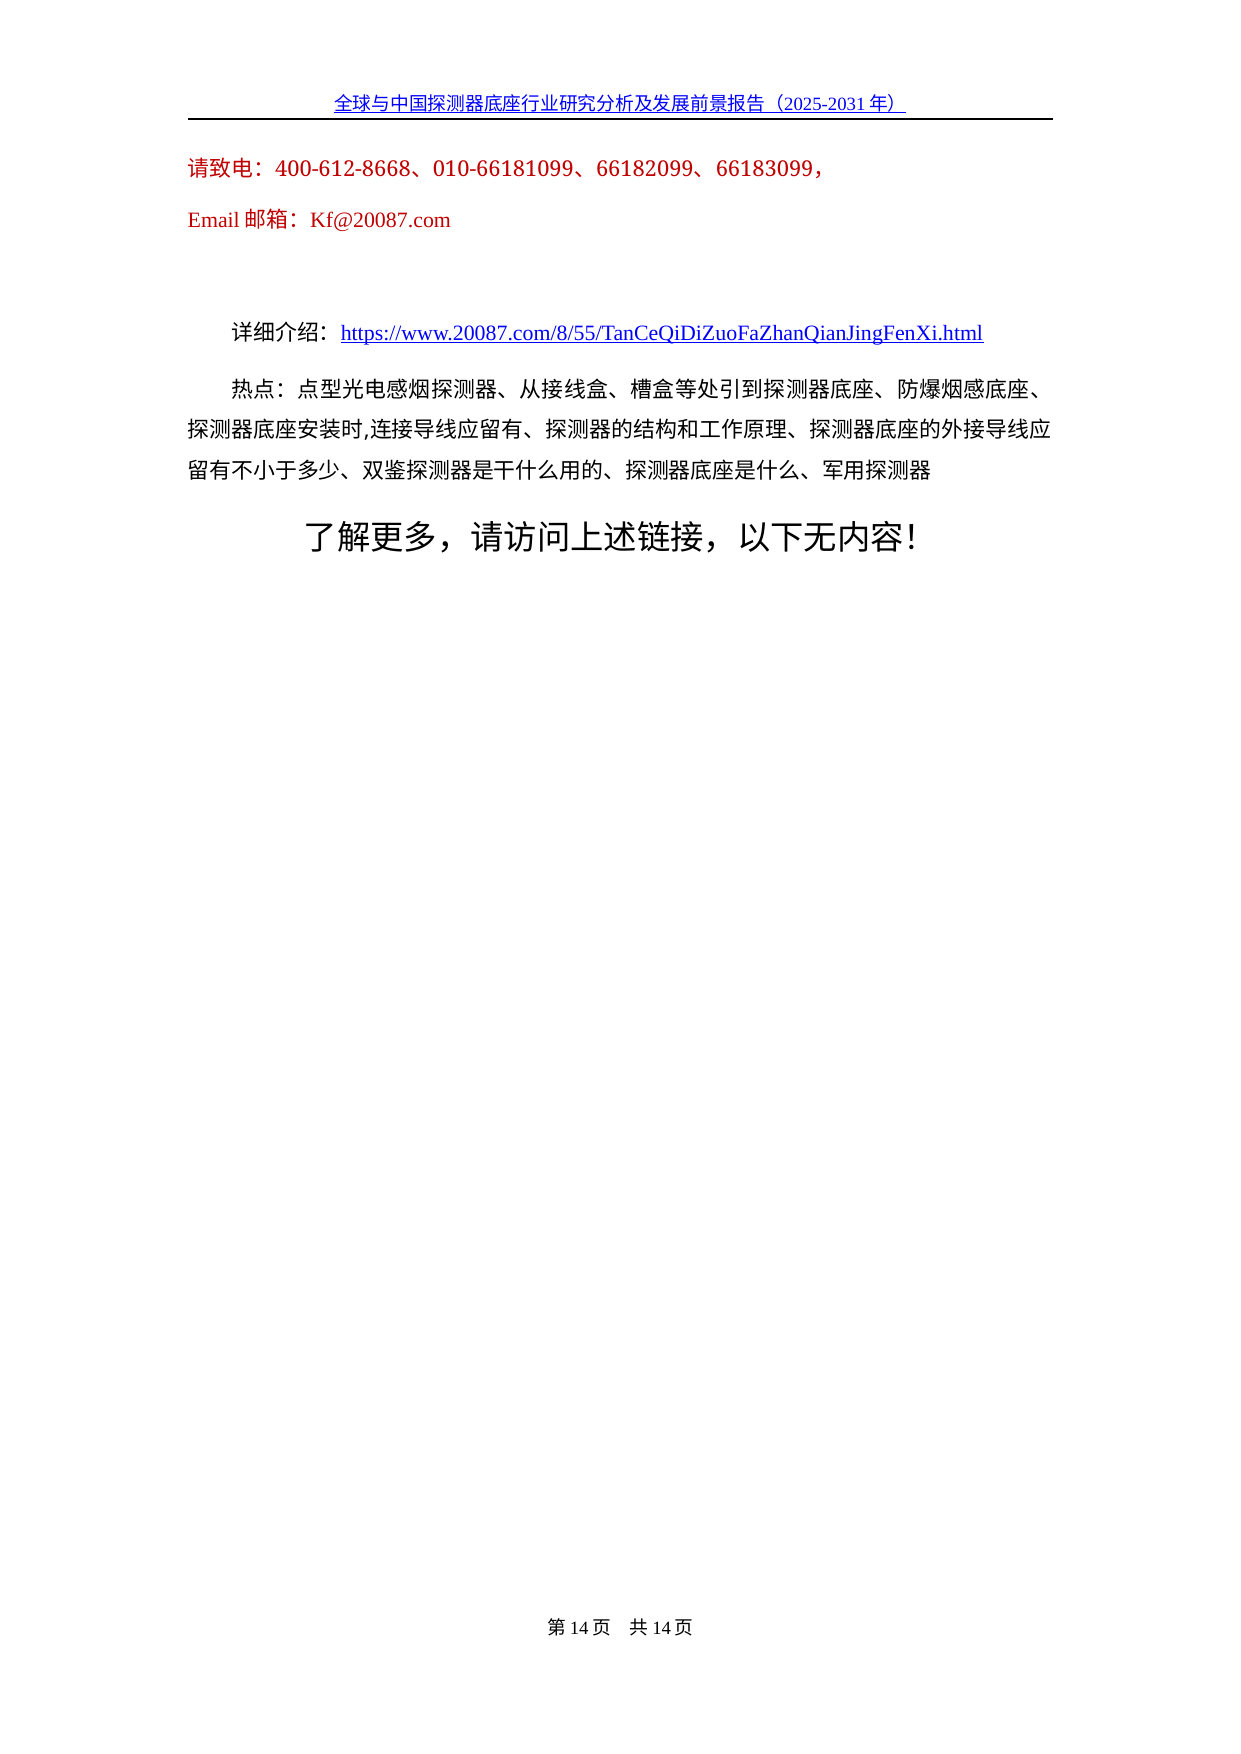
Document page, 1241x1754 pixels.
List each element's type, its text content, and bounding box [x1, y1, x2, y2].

text 详细介绍：https://www.20087.com/8/55/TanCeQiDiZuoFaZhanQianJingFenXi.html [187, 315, 1053, 347]
text 热点：点型光电感烟探测器、从接线盒、槽盒等处引到探测器底座、防爆烟感底座、探测器底座安装时,连接导线应留有、探测器的结构和工作原理、探测器底座的外接导线应留有不小于多少、双鉴探测器是干什么用的、探测器底座是什么、军用探测器 [187, 371, 1053, 485]
text 请致电：400-612-8668、010-66181099、66182099、66183099， [187, 150, 1053, 183]
text Email邮箱：Kf@20087.com [187, 202, 1053, 234]
title 了解更多，请访问上述链接，以下无内容！ [187, 503, 1053, 568]
